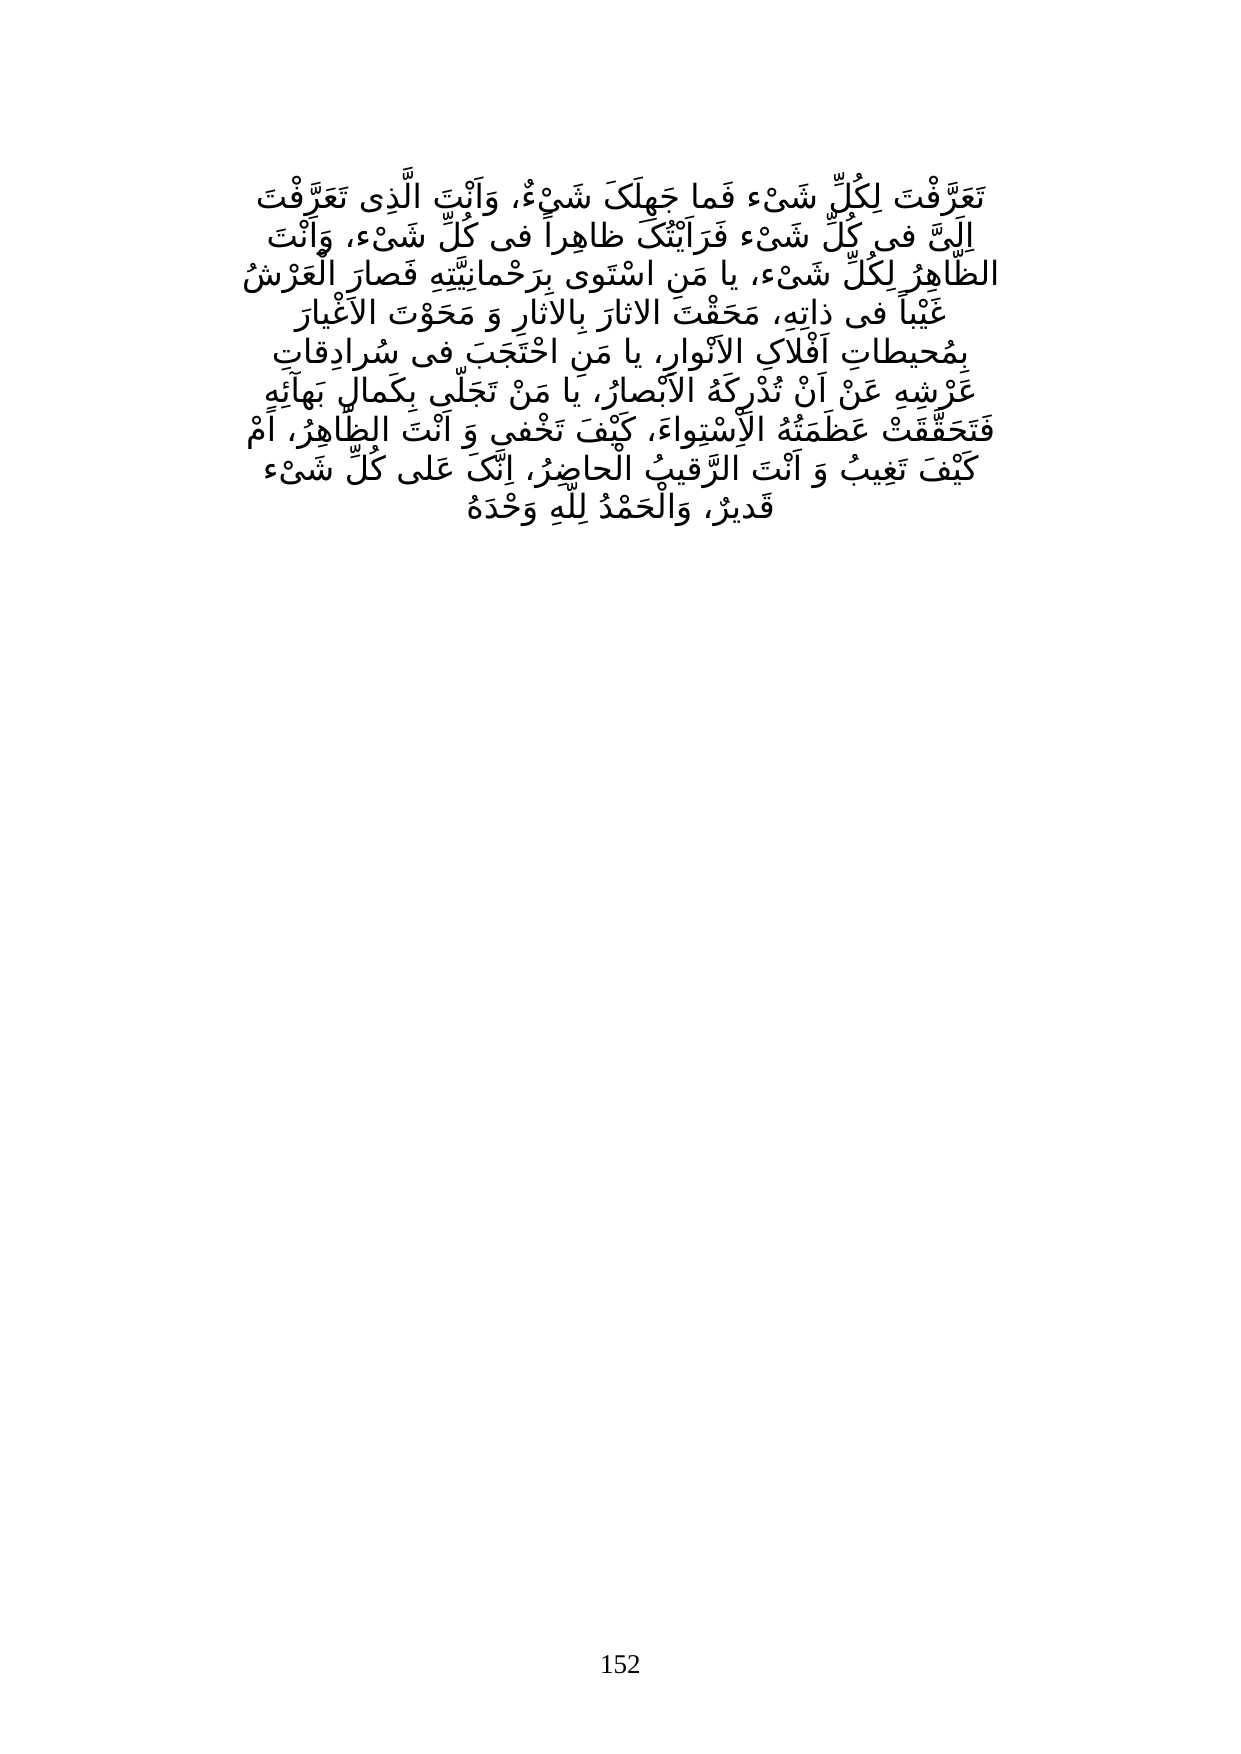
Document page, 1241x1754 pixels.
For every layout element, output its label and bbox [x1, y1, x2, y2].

text [236, 177, 1004, 527]
